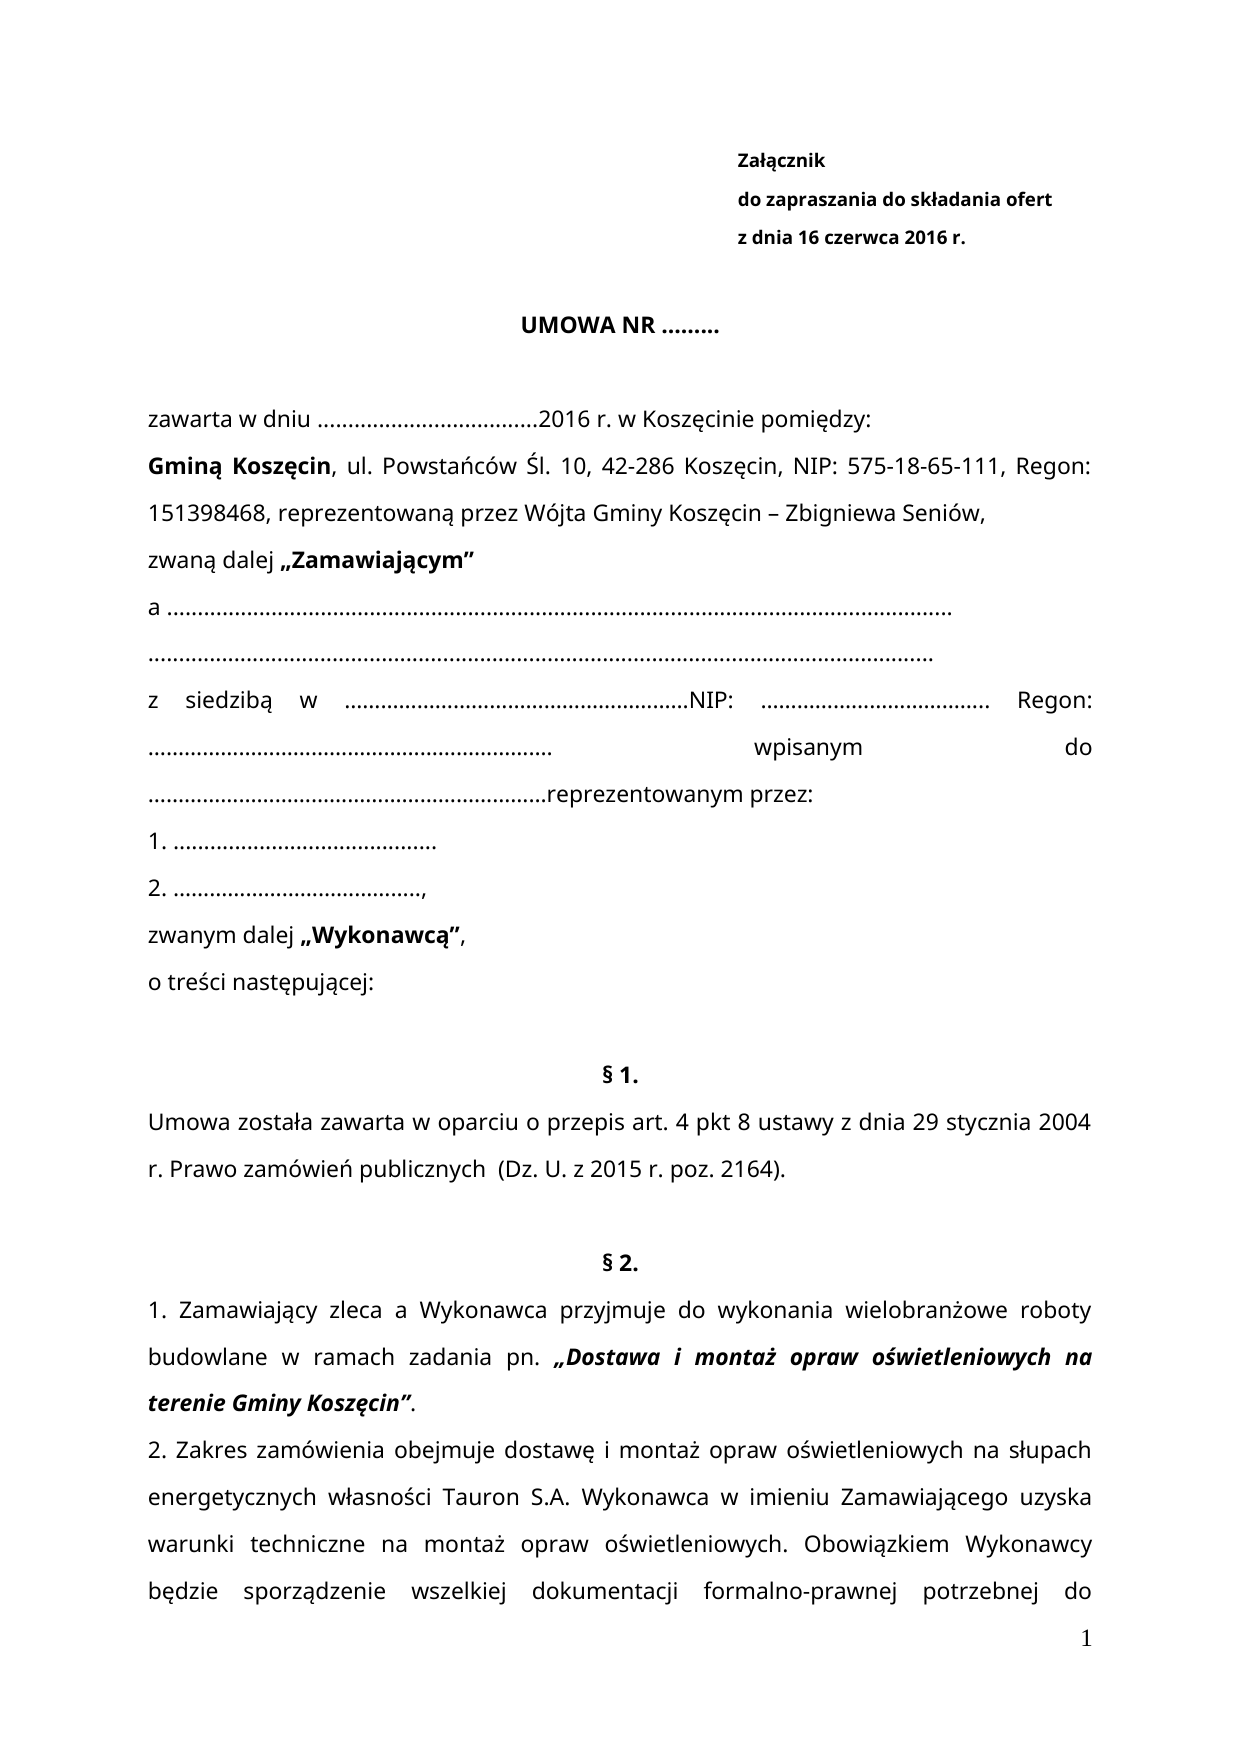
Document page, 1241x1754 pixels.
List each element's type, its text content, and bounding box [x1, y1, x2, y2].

text z dnia 16 czerwca 2016 r. [664, 224, 1093, 249]
text Załącznik [664, 148, 1093, 173]
text § 2. [148, 1247, 1093, 1278]
text 1. Zamawiający zleca a Wykonawca przyjmuje do wykonania wielobranżowe roboty budowlane w ramach zadania pn. „Dostawa i montaż opraw oświetleniowych na terenie Gminy Koszęcin”. [148, 1293, 1093, 1418]
text o treści następującej: [148, 965, 1093, 997]
text a ................................................................................................................................ [148, 590, 1093, 622]
text do zapraszania do składania ofert [664, 186, 1093, 211]
text zwanym dalej „Wykonawcą”, [148, 918, 1093, 950]
text ................................................................................................................................ [148, 637, 1093, 668]
text zwaną dalej „Zamawiającym” [148, 543, 1093, 575]
text § 1. [148, 1059, 1093, 1090]
text z siedzibą w …………………………………………………NIP: ……………………………….. Regon: …………………………………………………………. wpisanym do …………………………………………………………reprezentowanym przez: [148, 684, 1093, 809]
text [148, 1434, 1093, 1606]
text zawarta w dniu ....................................2016 r. w Koszęcinie pomiędzy: [148, 403, 1093, 434]
text 1. ........................................... [148, 825, 1093, 856]
text 2. ………………………………….., [148, 872, 1093, 903]
text Umowa została zawarta w oparciu o przepis art. 4 pkt 8 ustawy z dnia 29 stycznia 2004 r. Prawo zamówień publicznych (Dz. U. z 2015 r. poz. 2164). [148, 1106, 1093, 1184]
text Gminą Koszęcin, ul. Powstańców Śl. 10, 42-286 Koszęcin, NIP: 575-18-65-111, Regon: 151398468, reprezentowaną przez Wójta Gminy Koszęcin – Zbigniewa Seniów, [148, 450, 1093, 528]
text UMOWA NR ......... [148, 309, 1093, 340]
